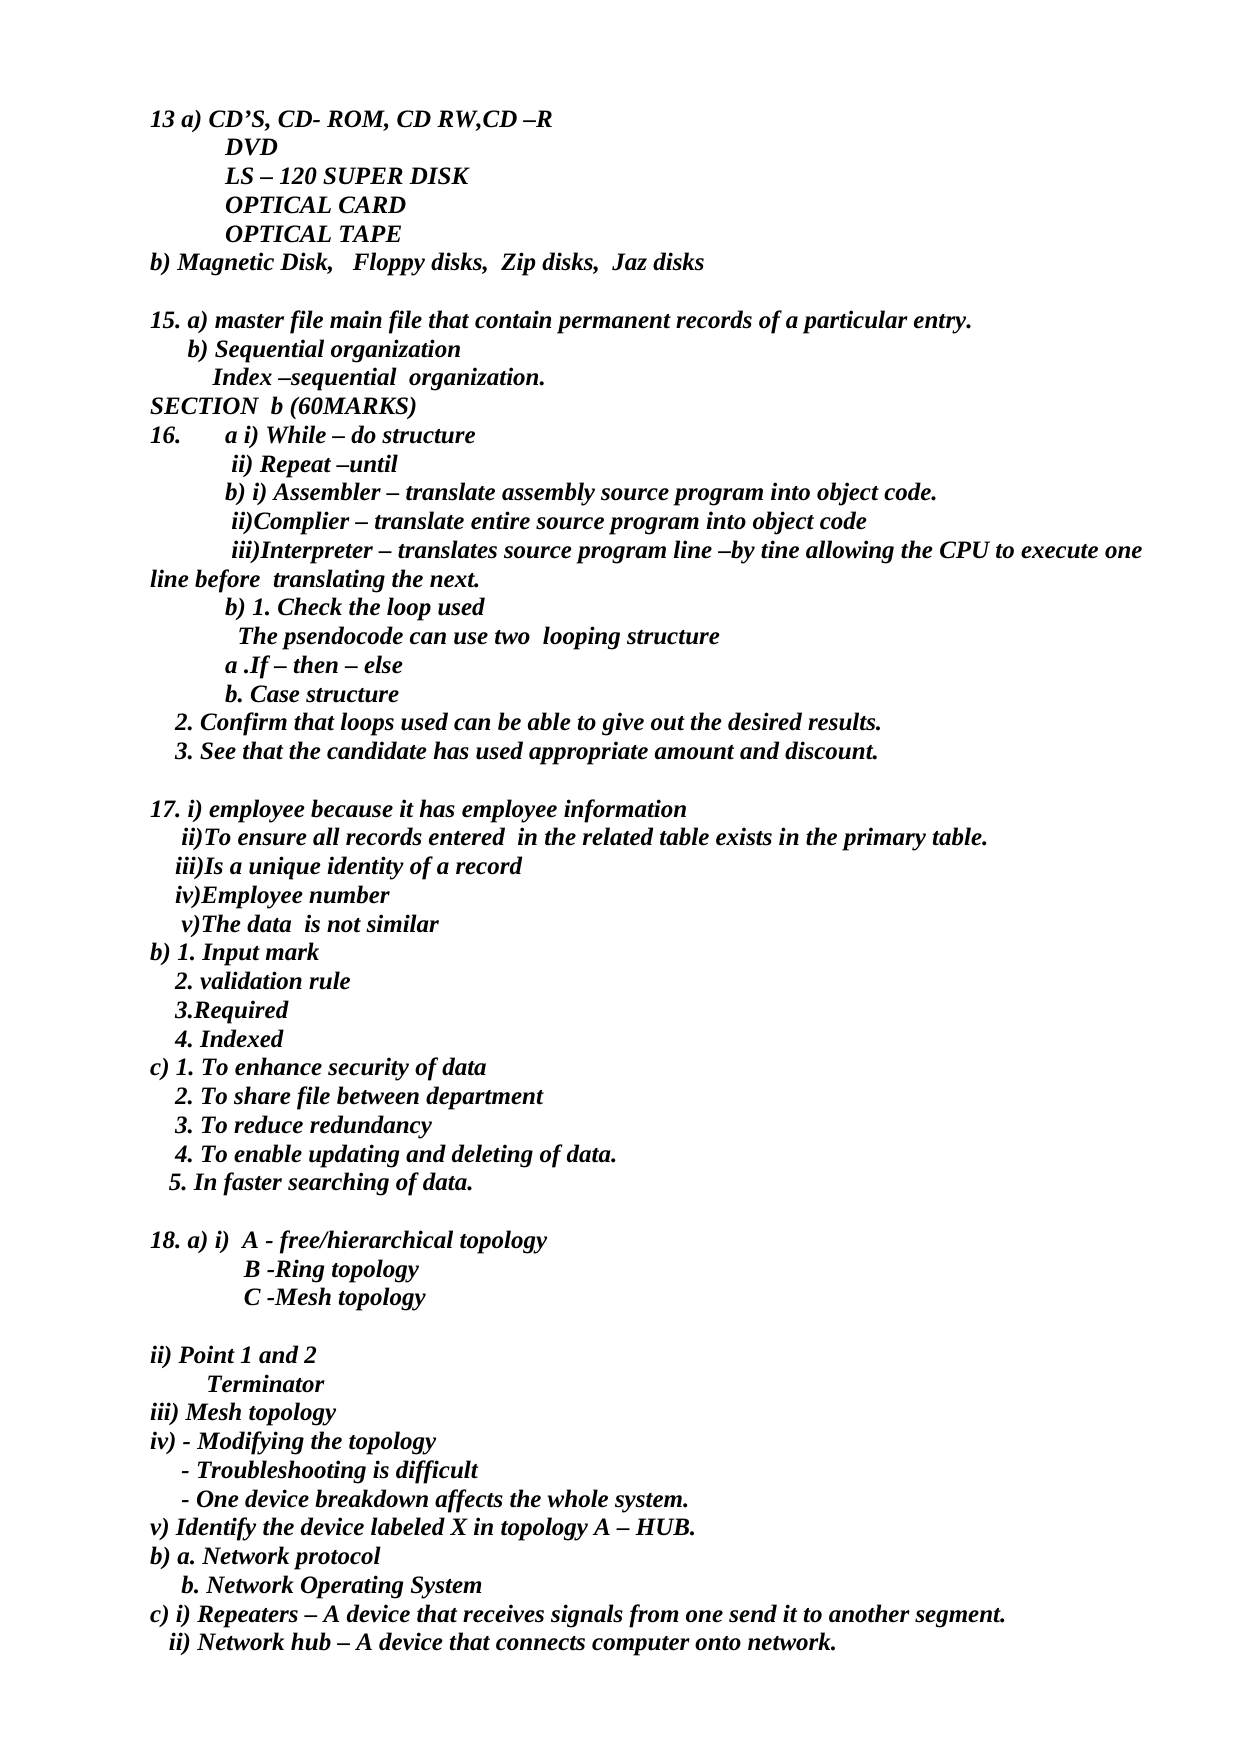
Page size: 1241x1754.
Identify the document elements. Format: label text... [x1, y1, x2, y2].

text b) i) Assembler – translate assembly source program into object code. [150, 477, 1165, 506]
text SECTION b (60MARKS) [150, 391, 1165, 420]
text ii) Network hub – A device that connects computer onto network. [150, 1627, 1165, 1656]
text ii)To ensure all records entered in the related table exists in the primary table. [150, 822, 1165, 851]
text b. Case structure [225, 679, 1165, 707]
text 3.Required [150, 995, 1165, 1024]
text - Troubleshooting is difficult [150, 1455, 1165, 1484]
text B -Ring topology [150, 1254, 1165, 1282]
text 2. Confirm that loops used can be able to give out the desired results. [150, 707, 1165, 736]
text 18. a) i) A - free/hierarchical topology [150, 1225, 1165, 1254]
text OPTICAL TAPE [225, 219, 1165, 247]
text 15. a) master file main file that contain permanent records of a particular entry. [150, 305, 1165, 334]
text a .If – then – else [225, 650, 1165, 679]
text 3. To reduce redundancy [150, 1110, 1165, 1139]
text c) 1. To enhance security of data [150, 1052, 1165, 1081]
text b) Magnetic Disk, Floppy disks, Zip disks, Jaz disks [150, 247, 1165, 276]
text The psendocode can use two looping structure [150, 621, 1165, 650]
text b) 1. Check the loop used [150, 592, 1165, 621]
text OPTICAL CARD [225, 190, 1165, 219]
text 4. Indexed [150, 1024, 1165, 1052]
text 13 a) CD’S, CD- ROM, CD RW,CD –R [150, 104, 1165, 132]
text Index –sequential organization. [150, 362, 1165, 391]
text 2. validation rule [150, 966, 1165, 995]
text v)The data is not similar [150, 909, 1165, 937]
text LS – 120 SUPER DISK [225, 161, 1165, 190]
text ii) Point 1 and 2 [150, 1340, 1165, 1369]
text v) Identify the device labeled X in topology A – HUB. [150, 1512, 1165, 1541]
text iii)Interpreter – translates source program line –by tine allowing the CPU to execute one line before translating the next. [150, 535, 1165, 592]
text ii)Complier – translate entire source program into object code [150, 506, 1165, 535]
text iv)Employee number [150, 880, 1165, 909]
text 4. To enable updating and deleting of data. [150, 1139, 1165, 1167]
text DVD [225, 132, 1165, 161]
text Terminator [150, 1369, 1165, 1397]
text 17. i) employee because it has employee information [150, 794, 1165, 822]
text - One device breakdown affects the whole system. [150, 1484, 1165, 1512]
text 5. In faster searching of data. [150, 1167, 1165, 1196]
text iv) - Modifying the topology [150, 1426, 1165, 1455]
text iii) Mesh topology [150, 1397, 1165, 1426]
text b) Sequential organization [150, 334, 1165, 362]
text iii)Is a unique identity of a record [150, 851, 1165, 880]
text b) a. Network protocol [150, 1541, 1165, 1570]
text c) i) Repeaters – A device that receives signals from one send it to another segment. [150, 1599, 1165, 1627]
text 2. To share file between department [150, 1081, 1165, 1110]
text 3. See that the candidate has used appropriate amount and discount. [150, 736, 1165, 765]
text ii) Repeat –until [150, 449, 1165, 477]
text b) 1. Input mark [150, 937, 1165, 966]
text b. Network Operating System [150, 1570, 1165, 1599]
text 16. a i) While – do structure [150, 420, 1165, 449]
text C -Mesh topology [150, 1282, 1165, 1311]
